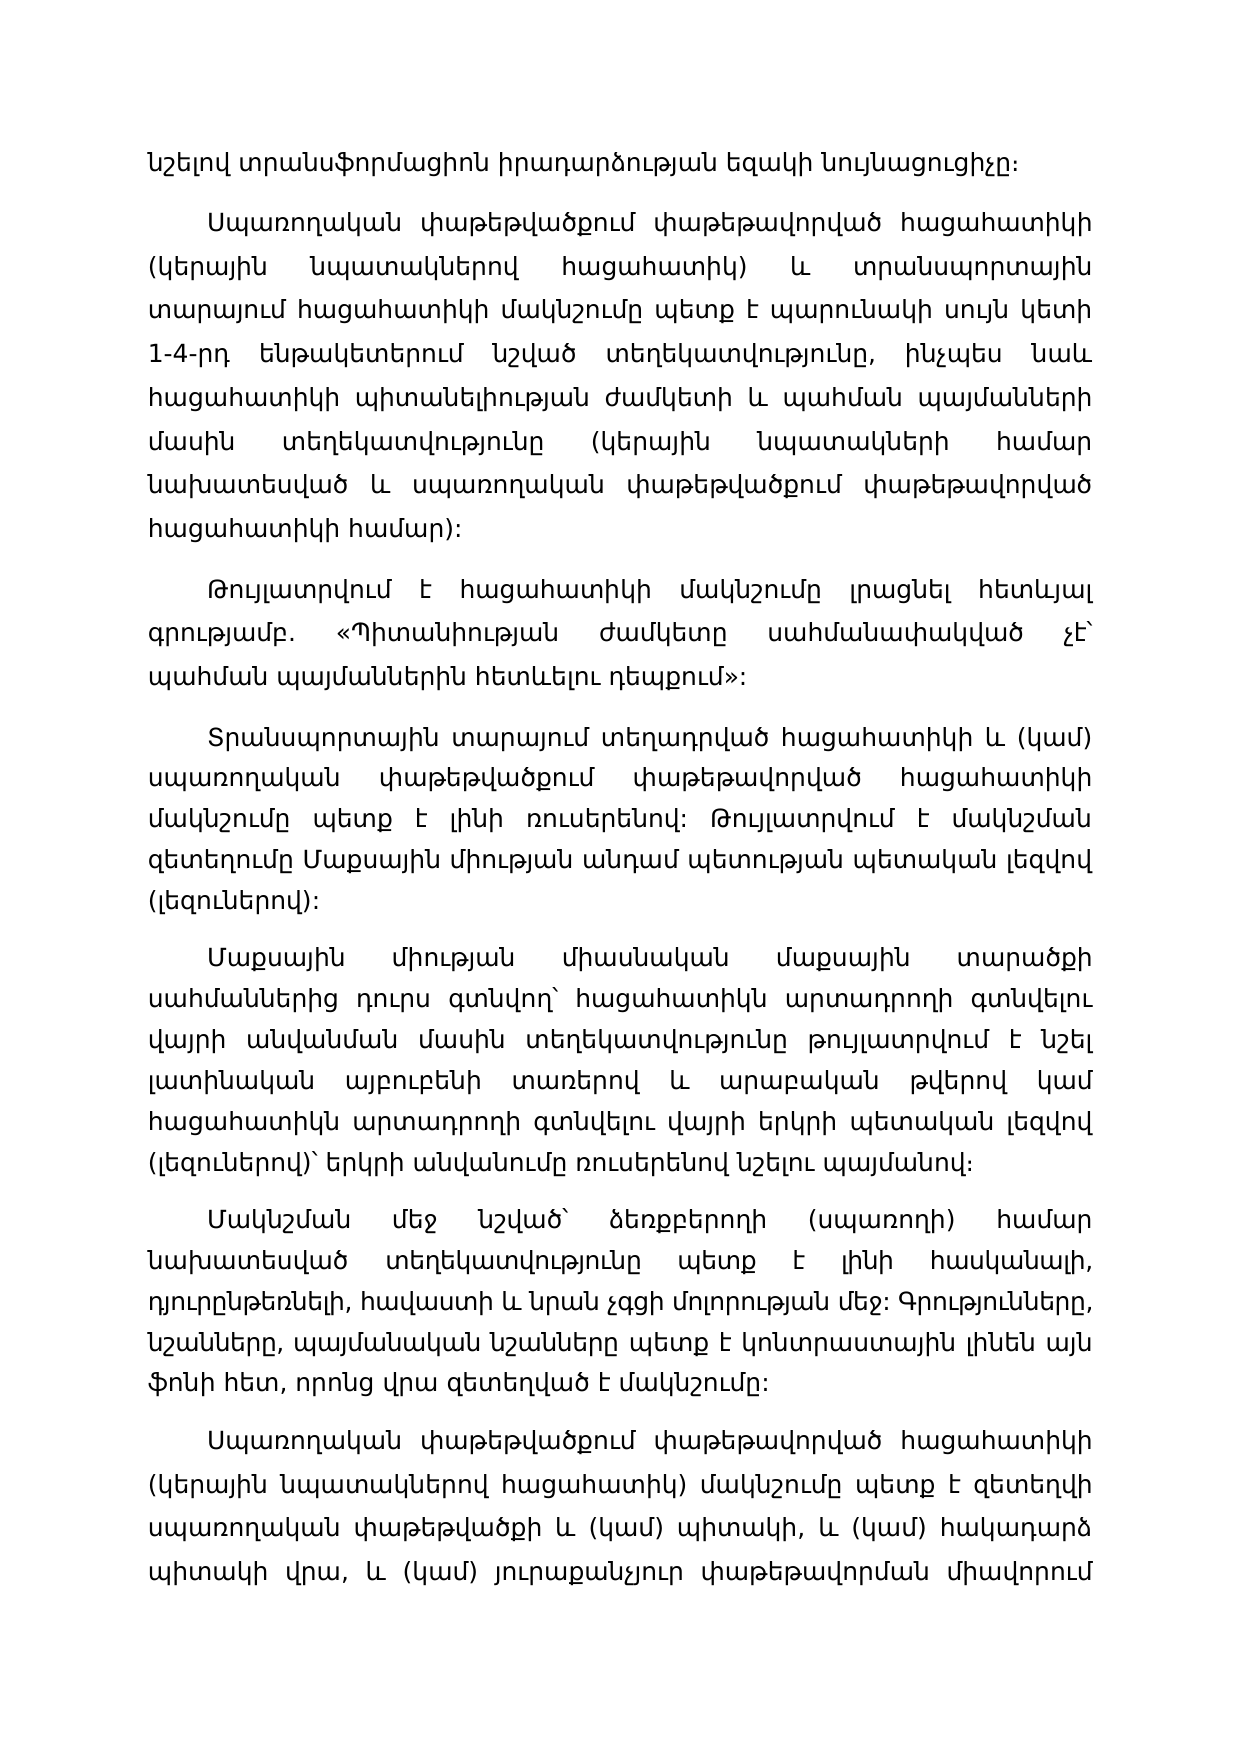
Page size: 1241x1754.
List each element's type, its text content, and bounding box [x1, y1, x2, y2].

text Մաքսային միության միասնական մաքսային տարածքի սահմաններից դուրս գտնվող՝ հացահատիկն արտադրողի գտնվելու վայրի անվանման մասին տեղեկատվությունը թույլատրվում է նշել լատինական այբուբենի տառերով և արաբական թվերով կամ հացահատիկն արտադրողի գտնվելու վայրի երկրի պետական լեզվով (լեզուներով)՝ երկրի անվանումը ռուսերենով նշելու պայմանով։ [148, 943, 1093, 1177]
text Մակնշման մեջ նշված՝ ձեռքբերողի (սպառողի) համար նախատեսված տեղեկատվությունը պետք է լինի հասկանալի, դյուրընթեռնելի, հավաստի և նրան չգցի մոլորության մեջ: Գրությունները, նշանները, պայմանական նշանները պետք է կոնտրաստային լինեն այն ֆոնի հետ, որոնց վրա զետեղված է մակնշումը: [148, 1205, 1093, 1398]
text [148, 148, 1093, 177]
text Թույլատրվում է հացահատիկի մակնշումը լրացնել հետևյալ գրությամբ. «Պիտանիության ժամկետը սահմանափակված չէ՝ պահման պայմաններին հետևելու դեպքում»: [148, 575, 1093, 691]
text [148, 1426, 1093, 1586]
text Սպառողական փաթեթվածքում փաթեթավորված հացահատիկի (կերային նպատակներով հացահատիկ) և տրանսպորտային տարայում հացահատիկի մակնշումը պետք է պարունակի սույն կետի 1-4-րդ ենթակետերում նշված տեղեկատվությունը, ինչպես նաև հացահատիկի պիտանելիության ժամկետի և պահման պայմանների մասին տեղեկատվությունը (կերային նպատակների համար նախատեսված և սպառողական փաթեթվածքում փաթեթավորված հացահատիկի համար): [148, 208, 1093, 543]
text Տրանսպորտային տարայում տեղադրված հացահատիկի և (կամ) սպառողական փաթեթվածքում փաթեթավորված հացահատիկի մակնշումը պետք է լինի ռուսերենով: Թույլատրվում է մակնշման զետեղումը Մաքսային միության անդամ պետության պետական լեզվով (լեզուներով): [148, 723, 1093, 915]
